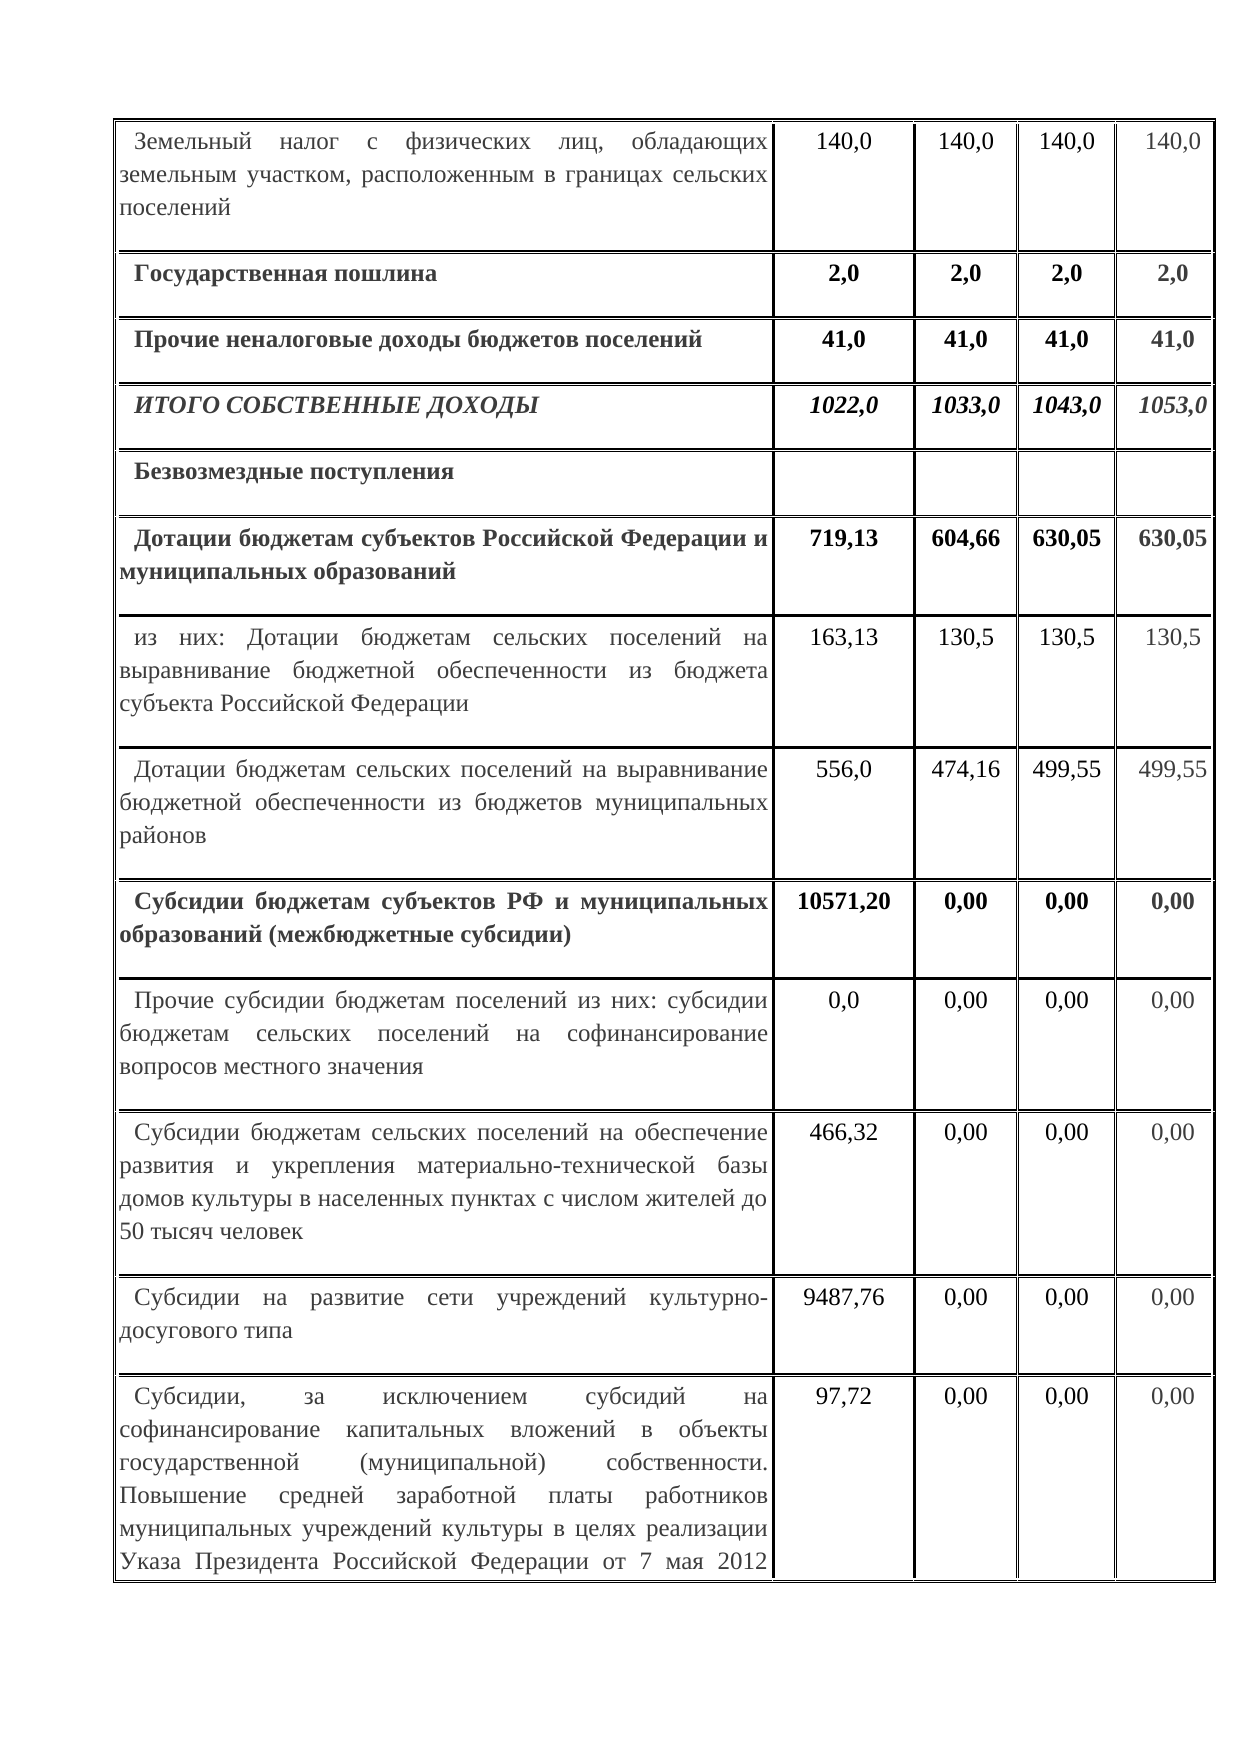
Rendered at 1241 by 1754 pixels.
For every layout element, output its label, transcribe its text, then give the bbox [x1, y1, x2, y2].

table_cell 9487,76 [775, 1278, 913, 1373]
table_cell 0,00 [1116, 1373, 1214, 1580]
table_cell 474,16 [916, 749, 1016, 878]
table_cell 0,00 [1019, 1113, 1114, 1274]
table_cell 1043,0 [1019, 386, 1114, 448]
table_cell 0,00 [1019, 1278, 1114, 1373]
table_cell 604,66 [916, 518, 1016, 614]
table_cell 0,00 [916, 882, 1016, 977]
table_cell 466,32 [775, 1113, 913, 1274]
table_cell 140,0 [914, 122, 1017, 250]
table_cell 2,0 [775, 254, 913, 316]
table_cell 1033,0 [916, 386, 1016, 448]
table_cell 0,00 [914, 1377, 1017, 1580]
table_cell 0,00 [916, 1278, 1016, 1373]
table_cell [775, 452, 913, 515]
table_cell 130,5 [1117, 614, 1213, 746]
table_cell Прочие неналоговые доходы бюджетов поселений [116, 316, 772, 382]
table_cell 163,13 [775, 617, 913, 746]
table_cell 41,0 [775, 320, 913, 382]
table_cell 0,00 [916, 980, 1016, 1109]
table_cell Прочие субсидии бюджетам поселений из них: субсидии бюджетам сельских поселений на софинансирование вопросов местного значения [116, 977, 772, 1109]
table_cell 0,00 [1117, 1274, 1214, 1373]
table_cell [116, 1373, 773, 1580]
table_cell 0,00 [1117, 878, 1214, 977]
table_cell 130,5 [1019, 617, 1114, 746]
table_cell 0,0 [775, 980, 913, 1109]
table_cell 0,00 [1117, 977, 1213, 1109]
table_cell 0,00 [1018, 1377, 1116, 1580]
table_cell Земельный налог с физических лиц, обладающих земельным участком, расположенным в границах сельских поселений [116, 120, 773, 250]
table_cell 1053,0 [1117, 382, 1214, 448]
table_cell 2,0 [1117, 250, 1214, 316]
table_cell 2,0 [916, 254, 1016, 316]
table_cell Субсидии бюджетам субъектов РФ и муниципальных образований (межбюджетные субсидии) [116, 878, 772, 977]
table_cell Субсидии на развитие сети учреждений культурно-досугового типа [116, 1274, 772, 1373]
table_cell 140,0 [1116, 122, 1213, 250]
table_cell Государственная пошлина [116, 250, 772, 316]
table_cell Субсидии бюджетам сельских поселений на обеспечение развития и укрепления материально-технической базы домов культуры в населенных пунктах с числом жителей до 50 тысяч человек [116, 1109, 772, 1274]
table_cell 97,72 [773, 1377, 914, 1580]
table_cell 719,13 [775, 518, 913, 614]
table_cell 630,05 [1116, 515, 1214, 614]
table_cell 2,0 [1019, 254, 1114, 316]
table_cell 556,0 [775, 749, 913, 878]
table_cell 0,00 [1019, 882, 1114, 977]
table_cell [1117, 448, 1214, 515]
table_cell [916, 452, 1016, 515]
table_cell 140,0 [1018, 122, 1116, 250]
table_cell 41,0 [916, 320, 1016, 382]
table_cell 1022,0 [775, 386, 913, 448]
table_cell из них: Дотации бюджетам сельских поселений на выравнивание бюджетной обеспеченности из бюджета субъекта Российской Федерации [116, 614, 772, 746]
table_cell Дотации бюджетам сельских поселений на выравнивание бюджетной обеспеченности из бюджетов муниципальных районов [116, 746, 772, 878]
table_cell 140,0 [773, 120, 914, 250]
table_cell ИТОГО СОБСТВЕННЫЕ ДОХОДЫ [116, 382, 772, 448]
table_cell 130,5 [916, 617, 1016, 746]
table_cell 10571,20 [775, 882, 913, 977]
table_cell Безвозмездные поступления [116, 448, 772, 515]
table_cell 499,55 [1019, 749, 1114, 878]
table_cell 630,05 [1019, 518, 1114, 614]
table_cell 0,00 [1117, 1109, 1214, 1274]
table_cell 41,0 [1117, 316, 1214, 382]
table_cell 0,00 [1019, 980, 1114, 1109]
table_cell 0,00 [916, 1113, 1016, 1274]
table_cell [1019, 452, 1114, 515]
table_cell 499,55 [1117, 746, 1213, 878]
table_cell Дотации бюджетам субъектов Российской Федерации и муниципальных образований [114, 515, 773, 614]
table_cell 41,0 [1019, 320, 1114, 382]
